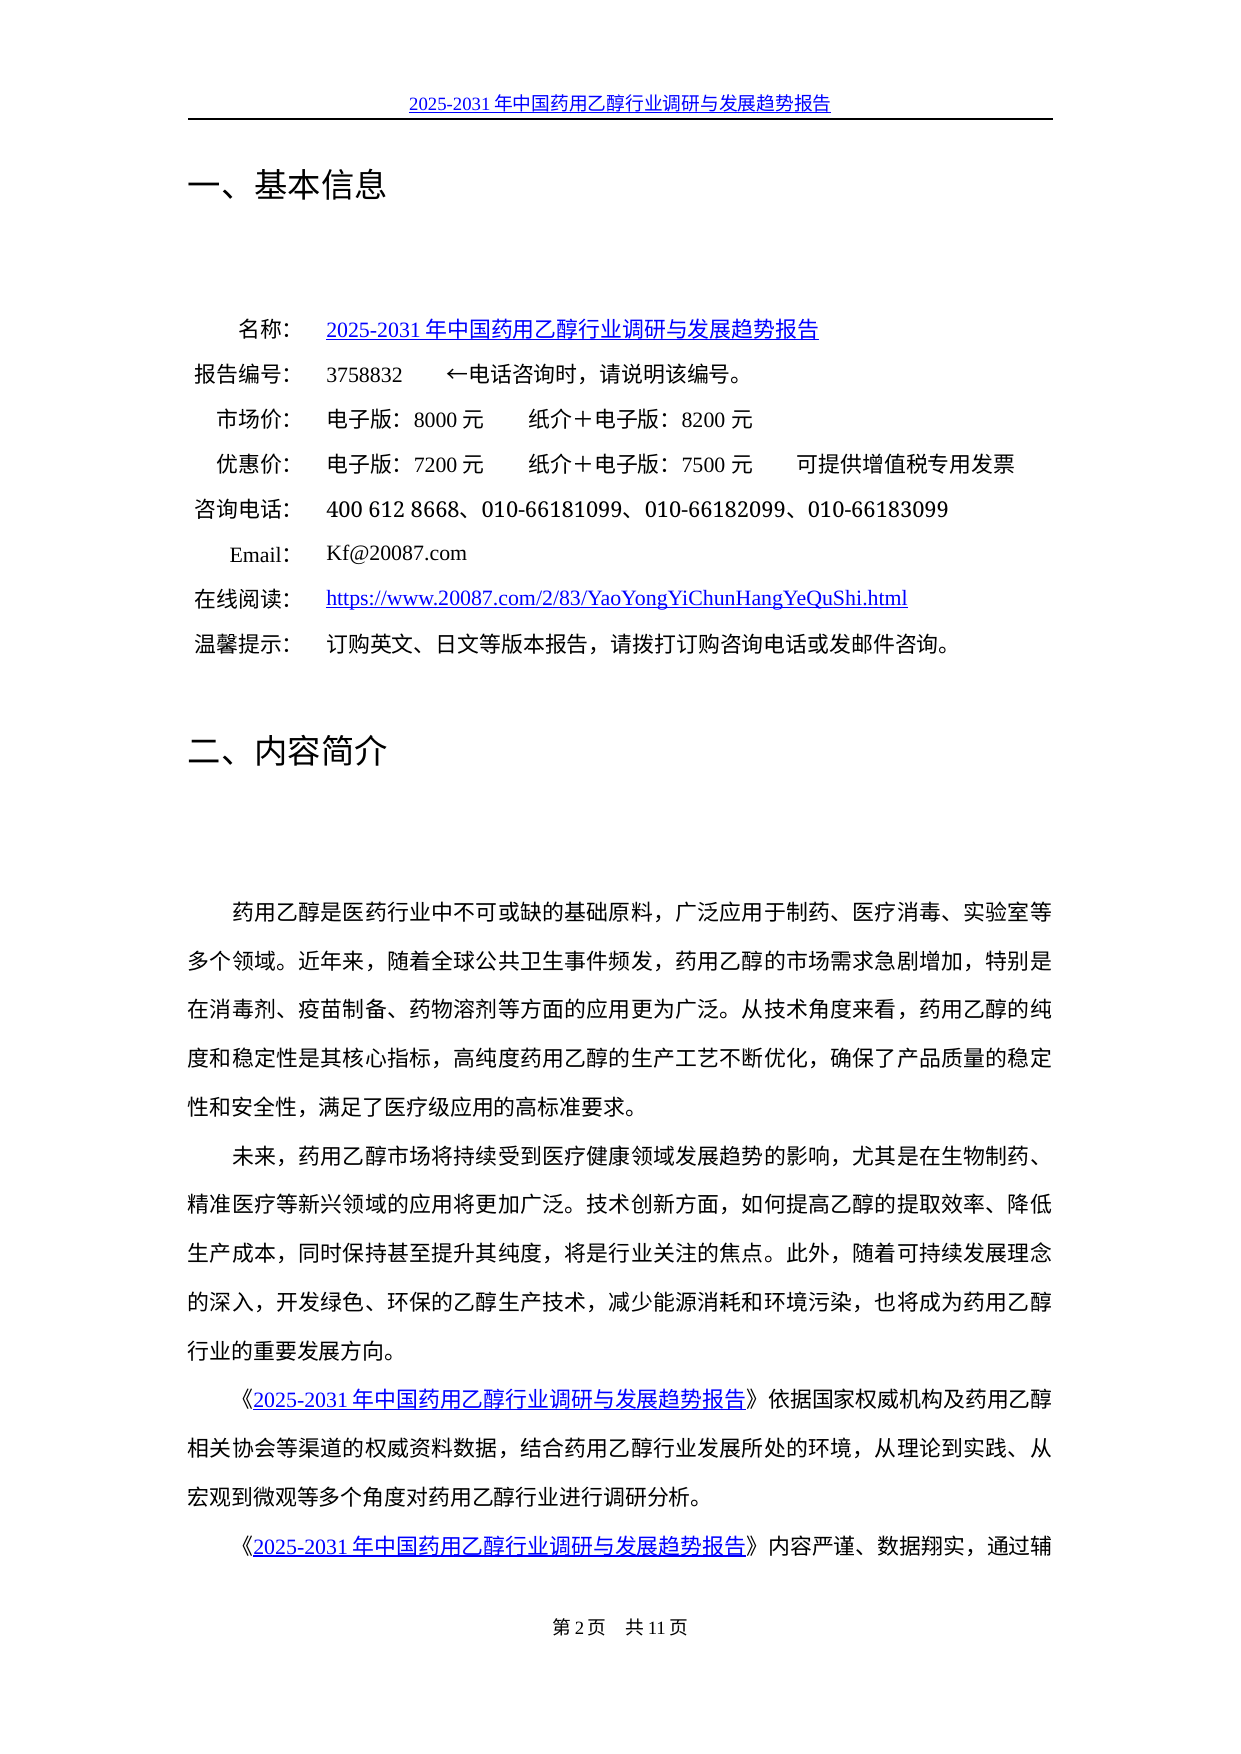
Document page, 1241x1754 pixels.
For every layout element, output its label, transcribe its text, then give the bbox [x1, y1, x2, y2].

table_cell 温馨提示： [167, 627, 315, 672]
table_cell 报告编号： [167, 357, 315, 402]
title 二、内容简介 [187, 717, 1053, 782]
table_cell 市场价： [167, 402, 315, 447]
table_cell Kf@20087.com [315, 537, 1073, 582]
table_cell 电子版：7200 元 纸介＋电子版：7500 元 可提供增值税专用发票 [315, 447, 1073, 492]
table_cell 优惠价： [167, 447, 315, 492]
table_header 名称： [167, 312, 315, 357]
table_cell 400 612 8668、010-66181099、010-66182099、010-66183099 [315, 492, 1073, 537]
table_cell Email： [167, 537, 315, 582]
table_cell 订购英文、日文等版本报告，请拨打订购咨询电话或发邮件咨询。 [315, 627, 1073, 672]
table_cell 咨询电话： [167, 492, 315, 537]
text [187, 894, 1053, 1561]
table_cell [315, 582, 1073, 627]
table_cell 在线阅读： [167, 582, 315, 627]
table_cell 3758832 ←电话咨询时，请说明该编号。 [315, 357, 1073, 402]
table_cell 电子版：8000 元 纸介＋电子版：8200 元 [315, 402, 1073, 447]
title 一、基本信息 [187, 150, 1053, 215]
table_header 2025-2031年中国药用乙醇行业调研与发展趋势报告 [315, 312, 1073, 357]
